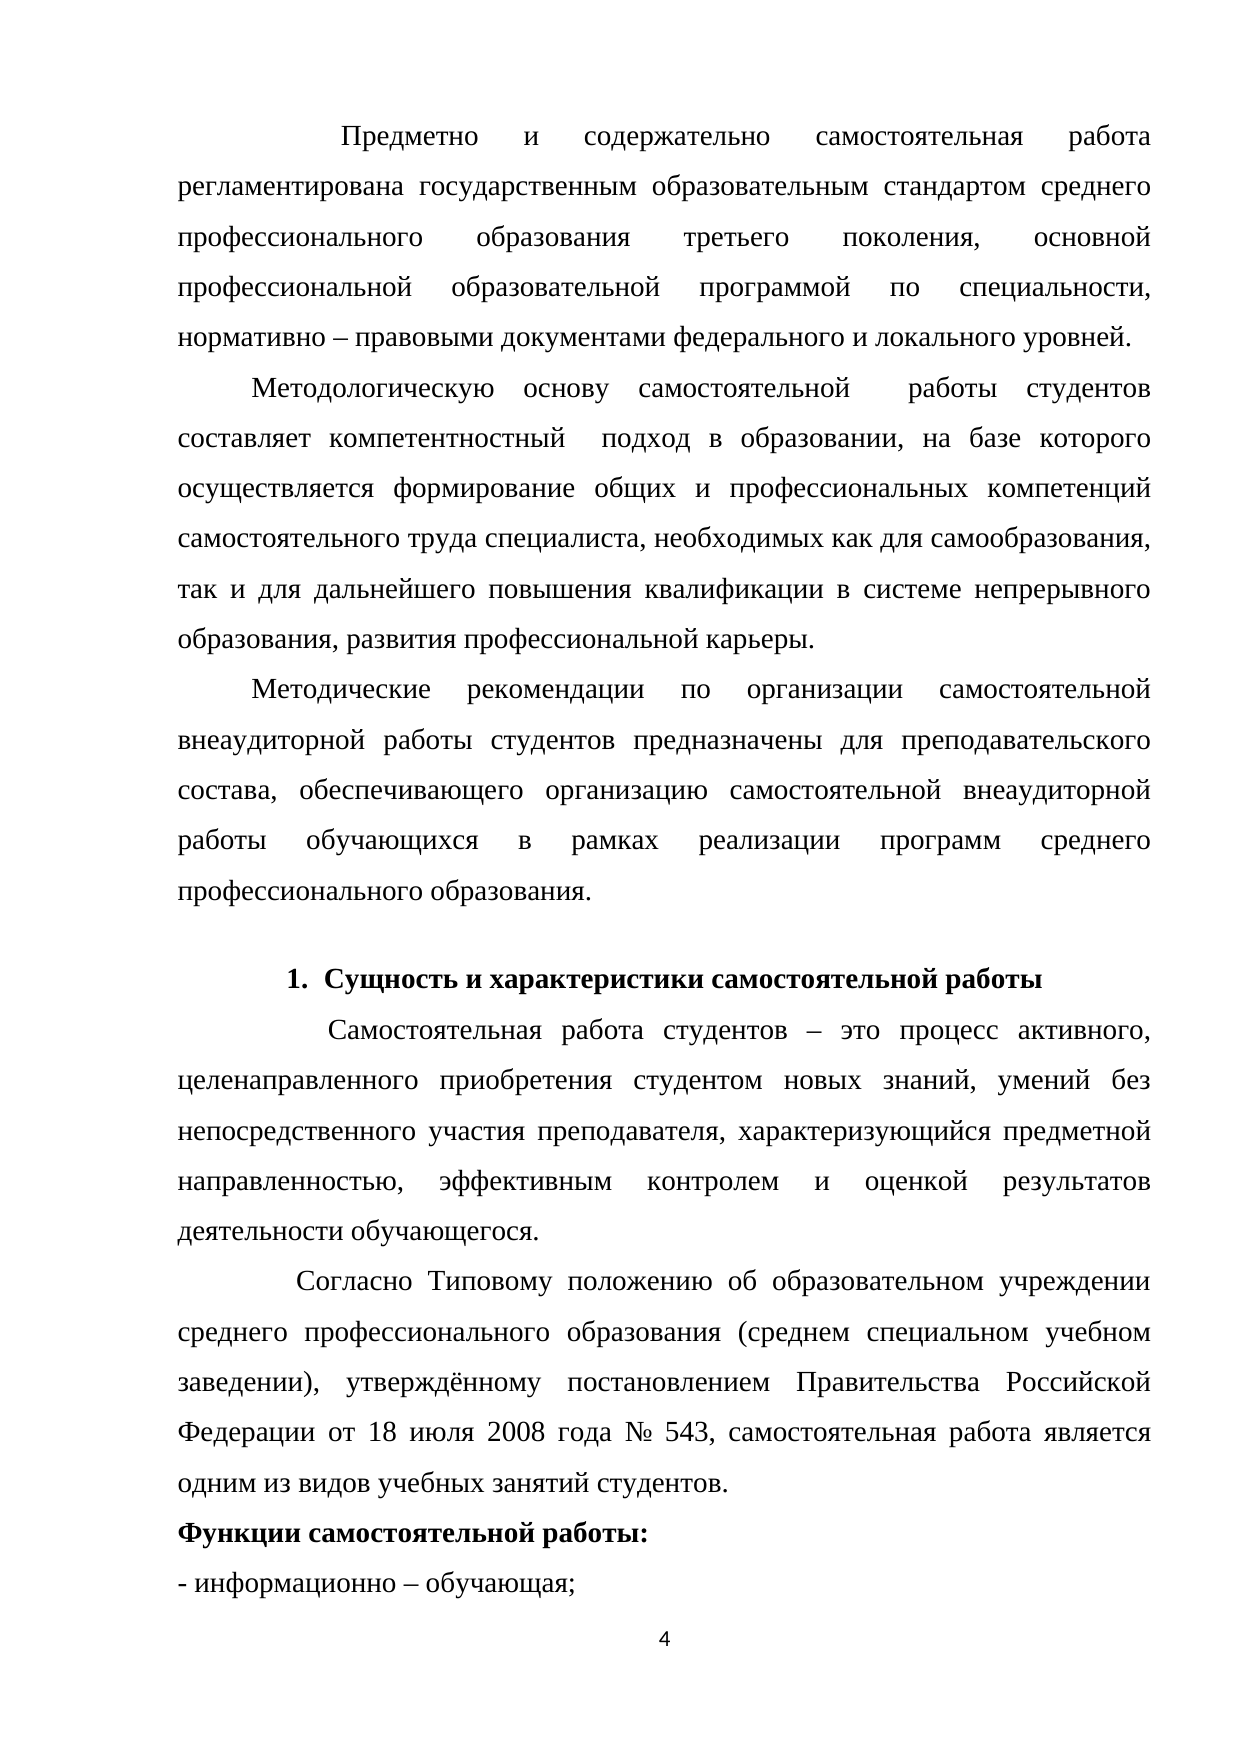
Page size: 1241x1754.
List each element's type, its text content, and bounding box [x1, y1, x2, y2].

list Согласно Типовому положению об образовательном учреждении среднего профессионального образования (среднем специальном учебном заведении), утверждённому постановлением Правительства Российской Федерации от 18 июля 2008 года № 543, самостоятельная работа является одним из видов учебных занятий студентов. [177, 1263, 1152, 1498]
list Сущность и характеристики самостоятельной работы [177, 962, 1152, 995]
text Методические рекомендации по организации самостоятельной внеаудиторной работы студентов предназначены для преподавательского состава, обеспечивающего организацию самостоятельной внеаудиторной работы обучающихся в рамках реализации программ среднего профессионального образования. [177, 672, 1152, 906]
list - информационно – обучающая; [177, 1565, 1152, 1599]
list Функции самостоятельной работы: [177, 1515, 1152, 1549]
list Самостоятельная работа студентов – это процесс активного, целенаправленного приобретения студентом новых знаний, умений без непосредственного участия преподавателя, характеризующийся предметной направленностью, эффективным контролем и оценкой результатов деятельности обучающегося. [177, 1012, 1152, 1247]
text Методологическую основу самостоятельной работы студентов составляет компетентностный подход в образовании, на базе которого осуществляется формирование общих и профессиональных компетенций самостоятельного труда специалиста, необходимых как для самообразования, так и для дальнейшего повышения квалификации в системе непрерывного образования, развития профессиональной карьеры. [177, 370, 1152, 655]
text Предметно и содержательно самостоятельная работа регламентирована государственным образовательным стандартом среднего профессионального образования третьего поколения, основной профессиональной образовательной программой по специальности, нормативно – правовыми документами федерального и локального уровней. [177, 118, 1152, 353]
